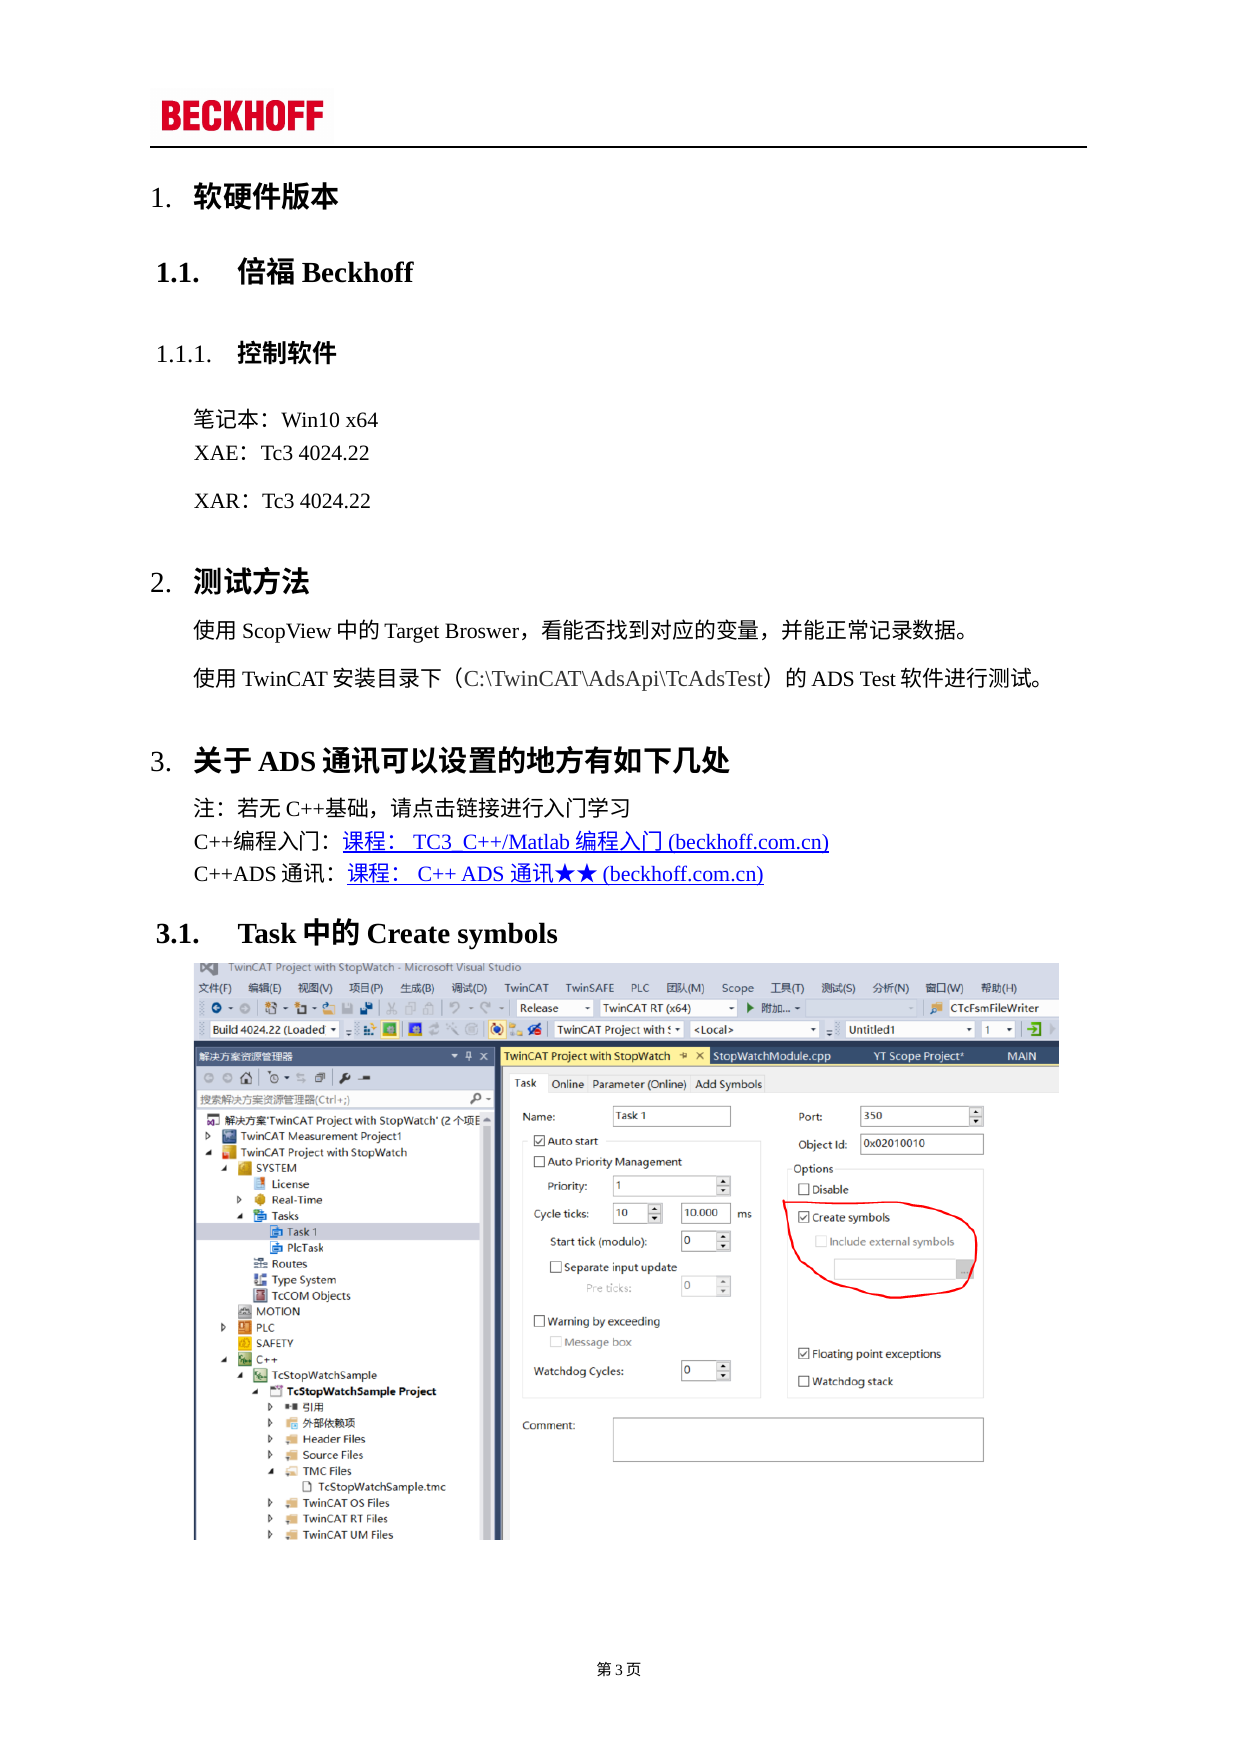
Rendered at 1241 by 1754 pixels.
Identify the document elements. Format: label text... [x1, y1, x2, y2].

text 使用TwinCAT安装目录下（C:\TwinCAT\AdsApi\TcAdsTest）的ADS Test软件进行测试。 [150, 661, 1087, 693]
subtitle Task中的Create symbols [156, 898, 1087, 963]
subtitle 倍福Beckhoff [156, 237, 1087, 302]
picture [193, 963, 1059, 1540]
subtitle 测试方法 [150, 548, 1087, 613]
text C++编程入门：课程： TC3_C++/Matlab 编程入门 (beckhoff.com.cn) [194, 823, 1087, 856]
list XAR：Tc3 4024.22 [150, 483, 1087, 515]
picture [150, 88, 334, 144]
text XAE：Tc3 4024.22 [150, 434, 1087, 467]
text 使用ScopView中的Target Broswer，看能否找到对应的变量，并能正常记录数据。 [150, 613, 1087, 645]
text 注：若无C++基础，请点击链接进行入门学习 [194, 791, 1087, 823]
subtitle 软硬件版本 [150, 163, 1087, 228]
text C++ADS通讯：课程： C++ ADS 通讯★★ (beckhoff.com.cn) [194, 856, 1087, 888]
subtitle 控制软件 [156, 319, 1087, 384]
list 笔记本：Win10 x64 [150, 402, 1087, 434]
subtitle 关于ADS通讯可以设置的地方有如下几处 [150, 726, 1087, 791]
